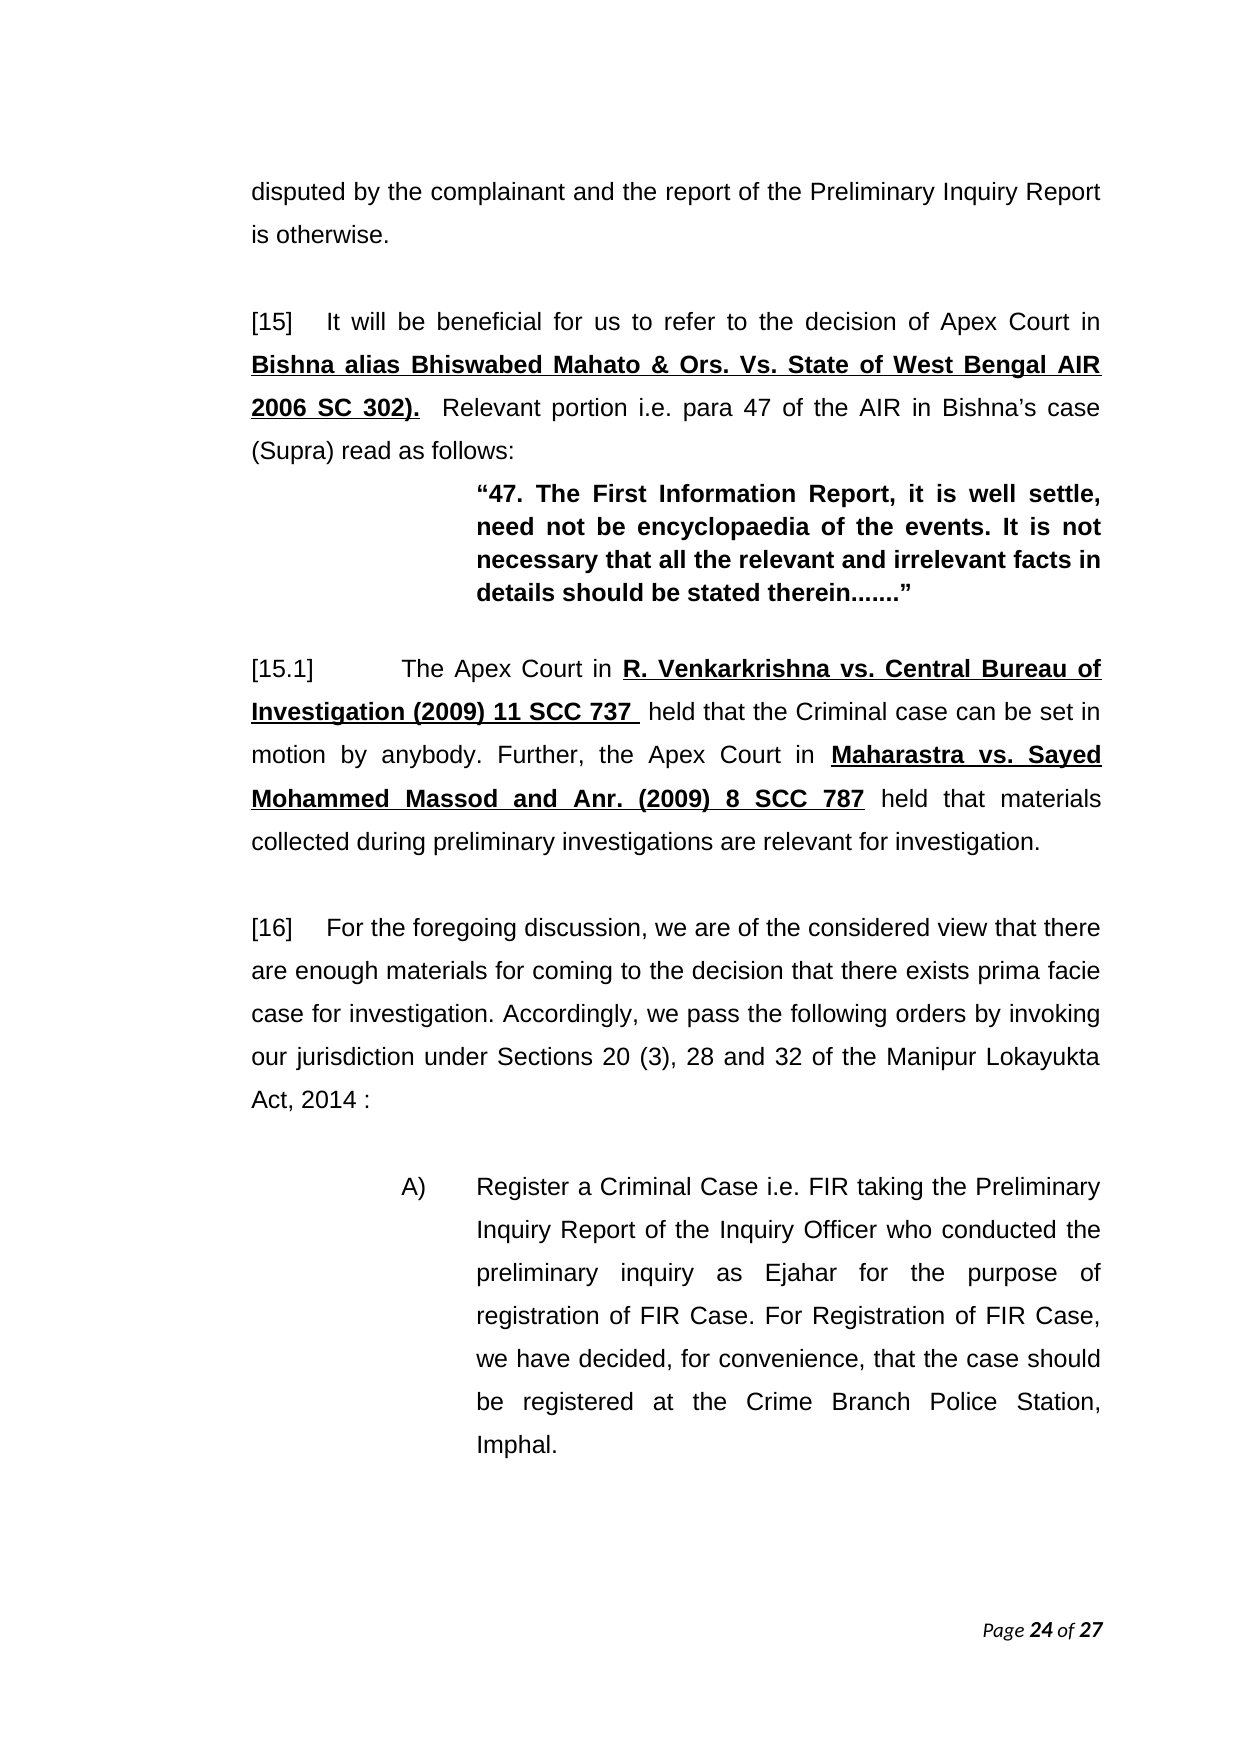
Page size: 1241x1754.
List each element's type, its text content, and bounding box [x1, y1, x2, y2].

list Register a Criminal Case i.e. FIR taking the Preliminary Inquiry Report of the Inquiry Officer who conducted the preliminary inquiry as Ejahar for the purpose of registration of FIR Case. For Registration of FIR Case, we have decided, for convenience, that the case should be registered at the Crime Branch Police Station, Imphal. [401, 1172, 1102, 1459]
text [251, 177, 1102, 249]
text “47. The First Information Report, it is well settle, need not be encyclopaedia of the events. It is not necessary that all the relevant and irrelevant facts in details should be stated therein.......” [476, 479, 1102, 607]
text [15] It will be beneficial for us to refer to the decision of Apex Court in Bishna alias Bhiswabed Mahato & Ors. Vs. State of West Bengal AIR 2006 SC 302). Relevant portion i.e. para 47 of the AIR in Bishna’s case (Supra) read as follows: [251, 376, 1102, 465]
text [15.1] The Apex Court in R. Venkarkrishna vs. Central Bureau of Investigation (2009) 11 SCC 737 held that the Criminal case can be set in motion by anybody. Further, the Apex Court in Maharastra vs. Sayed Mohammed Massod and Anr. (2009) 8 SCC 787 held that materials collected during preliminary investigations are relevant for investigation. [251, 654, 1102, 856]
text [15] It will be beneficial for us to refer to the decision of Apex Court in Bishna alias Bhiswabed Mahato & Ors. Vs. State of West Bengal AIR 2006 SC 302). Relevant portion i.e. para 47 of the AIR in Bishna’s case (Supra) read as follows: [251, 307, 1102, 375]
text [16] For the foregoing discussion, we are of the considered view that there are enough materials for coming to the decision that there exists prima facie case for investigation. Accordingly, we pass the following orders by invoking our jurisdiction under Sections 20 (3), 28 and 32 of the Manipur Lokayukta Act, 2014 : [251, 913, 1102, 1114]
